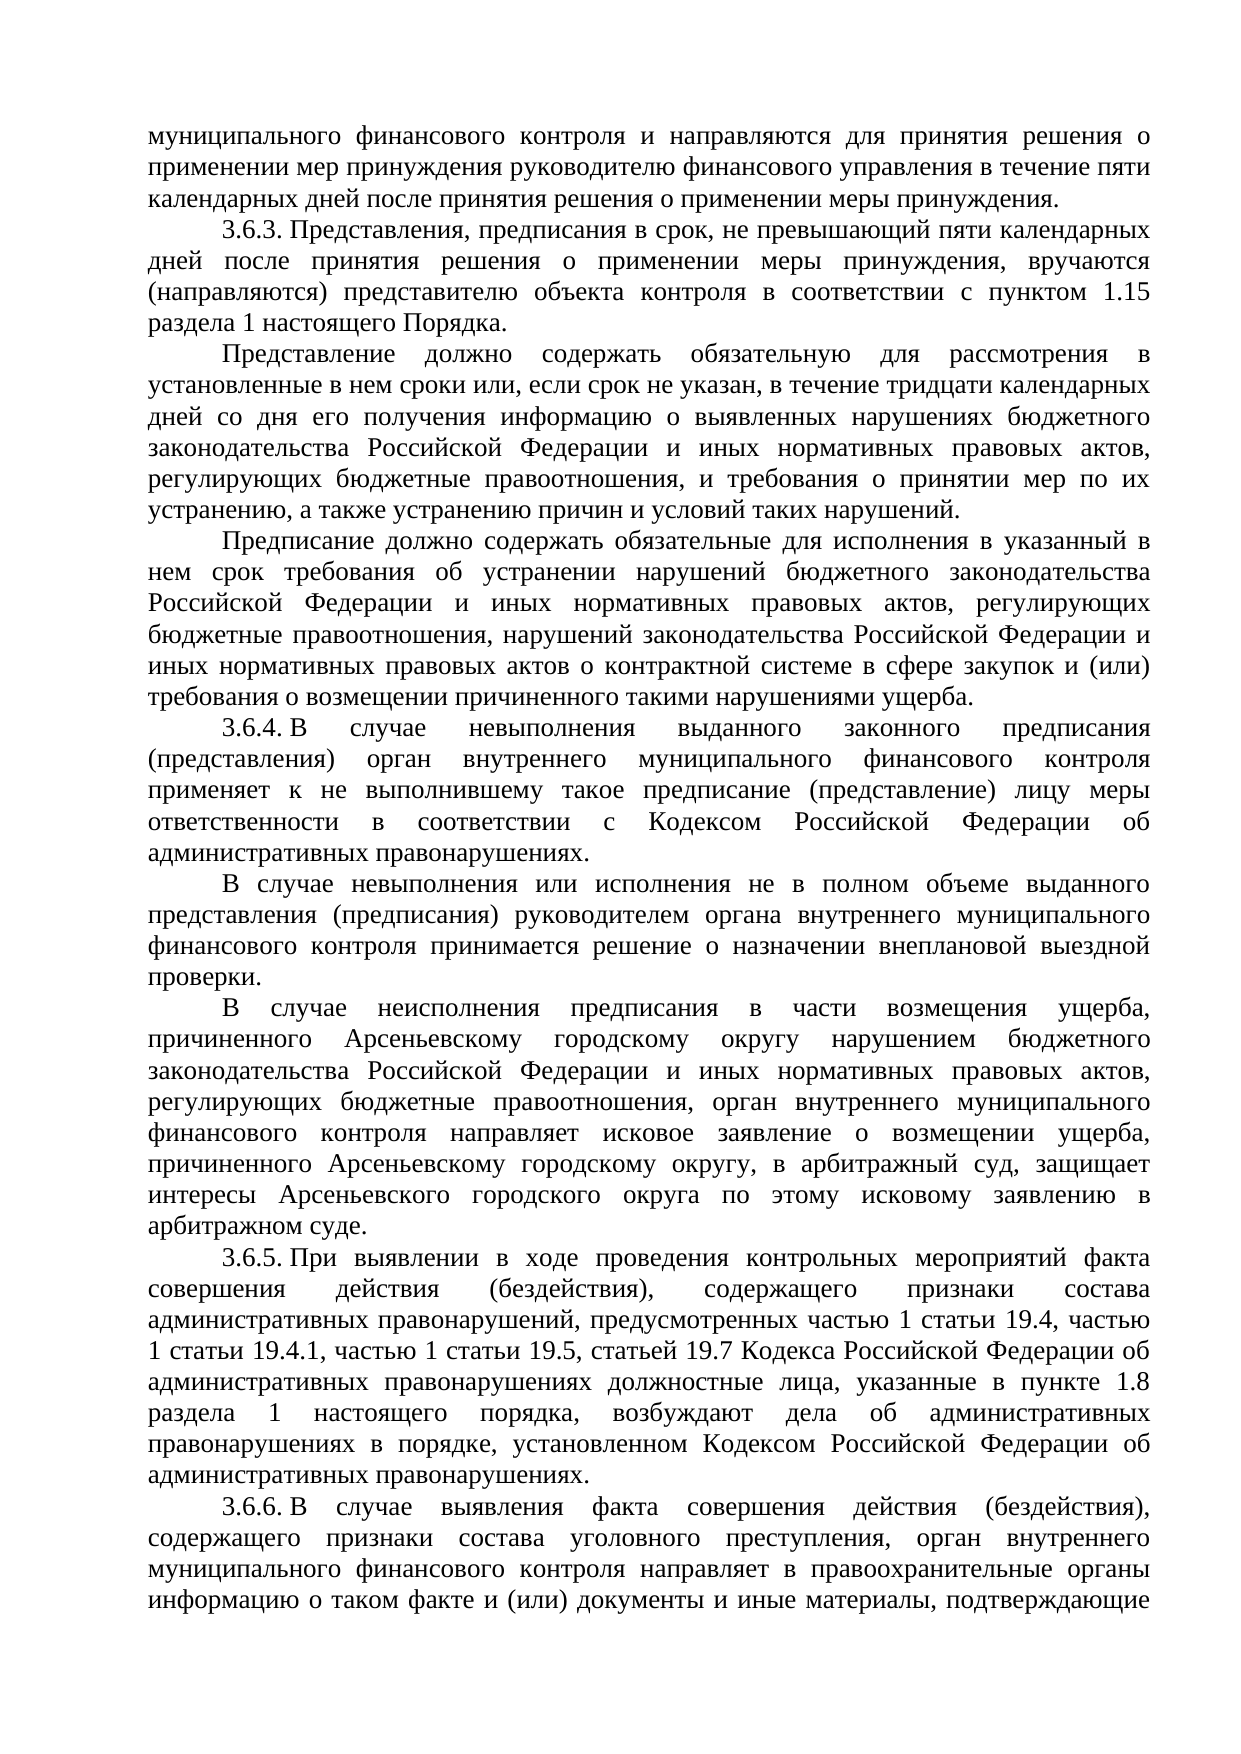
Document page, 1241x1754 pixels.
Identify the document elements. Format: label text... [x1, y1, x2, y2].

text В случае невыполнения или исполнения не в полном объеме выданного представления (предписания) руководителем органа внутреннего муниципального финансового контроля принимается решение о назначении внеплановой выездной проверки. [148, 867, 1152, 991]
text В случае неисполнения предписания в части возмещения ущерба, причиненного Арсеньевскому городскому округу нарушением бюджетного законодательства Российской Федерации и иных нормативных правовых актов, регулирующих бюджетные правоотношения, орган внутреннего муниципального финансового контроля направляет исковое заявление о возмещении ущерба, причиненного Арсеньевскому городскому округу, в арбитражный суд, защищает интересы Арсеньевского городского округа по этому исковому заявлению в арбитражном суде. [148, 991, 1152, 1241]
text Представление должно содержать обязательную для рассмотрения в установленные в нем сроки или, если срок не указан, в течение тридцати календарных дней со дня его получения информацию о выявленных нарушениях бюджетного законодательства Российской Федерации и иных нормативных правовых актов, регулирующих бюджетные правоотношения, и требования о принятии мер по их устранению, а также устранению причин и условий таких нарушений. [148, 337, 1152, 524]
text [148, 119, 1152, 213]
text Предписание должно содержать обязательные для исполнения в указанный в нем срок требования об устранении нарушений бюджетного законодательства Российской Федерации и иных нормативных правовых актов, регулирующих бюджетные правоотношения, нарушений законодательства Российской Федерации и иных нормативных правовых актов о контрактной системе в сфере закупок и (или) требования о возмещении причиненного такими нарушениями ущерба. [148, 524, 1152, 711]
text 3.6.3. Представления, предписания в срок, не превышающий пяти календарных дней после принятия решения о применении меры принуждения, вручаются (направляются) представителю объекта контроля в соответствии с пунктом 1.15 раздела 1 настоящего Порядка. [148, 213, 1152, 337]
text 3.6.5. При выявлении в ходе проведения контрольных мероприятий факта совершения действия (бездействия), содержащего признаки состава административных правонарушений, предусмотренных частью 1 статьи 19.4, частью 1 статьи 19.4.1, частью 1 статьи 19.5, статьей 19.7 Кодекса Российской Федерации об административных правонарушениях должностные лица, указанные в пункте 1.8 раздела 1 настоящего порядка, возбуждают дела об административных правонарушениях в порядке, установленном Кодексом Российской Федерации об административных правонарушениях. [148, 1241, 1152, 1490]
text 3.6.4. В случае невыполнения выданного законного предписания (представления) орган внутреннего муниципального финансового контроля применяет к не выполнившему такое предписание (представление) лицу меры ответственности в соответствии с Кодексом Российской Федерации об административных правонарушениях. [148, 711, 1152, 867]
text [148, 1490, 1152, 1614]
